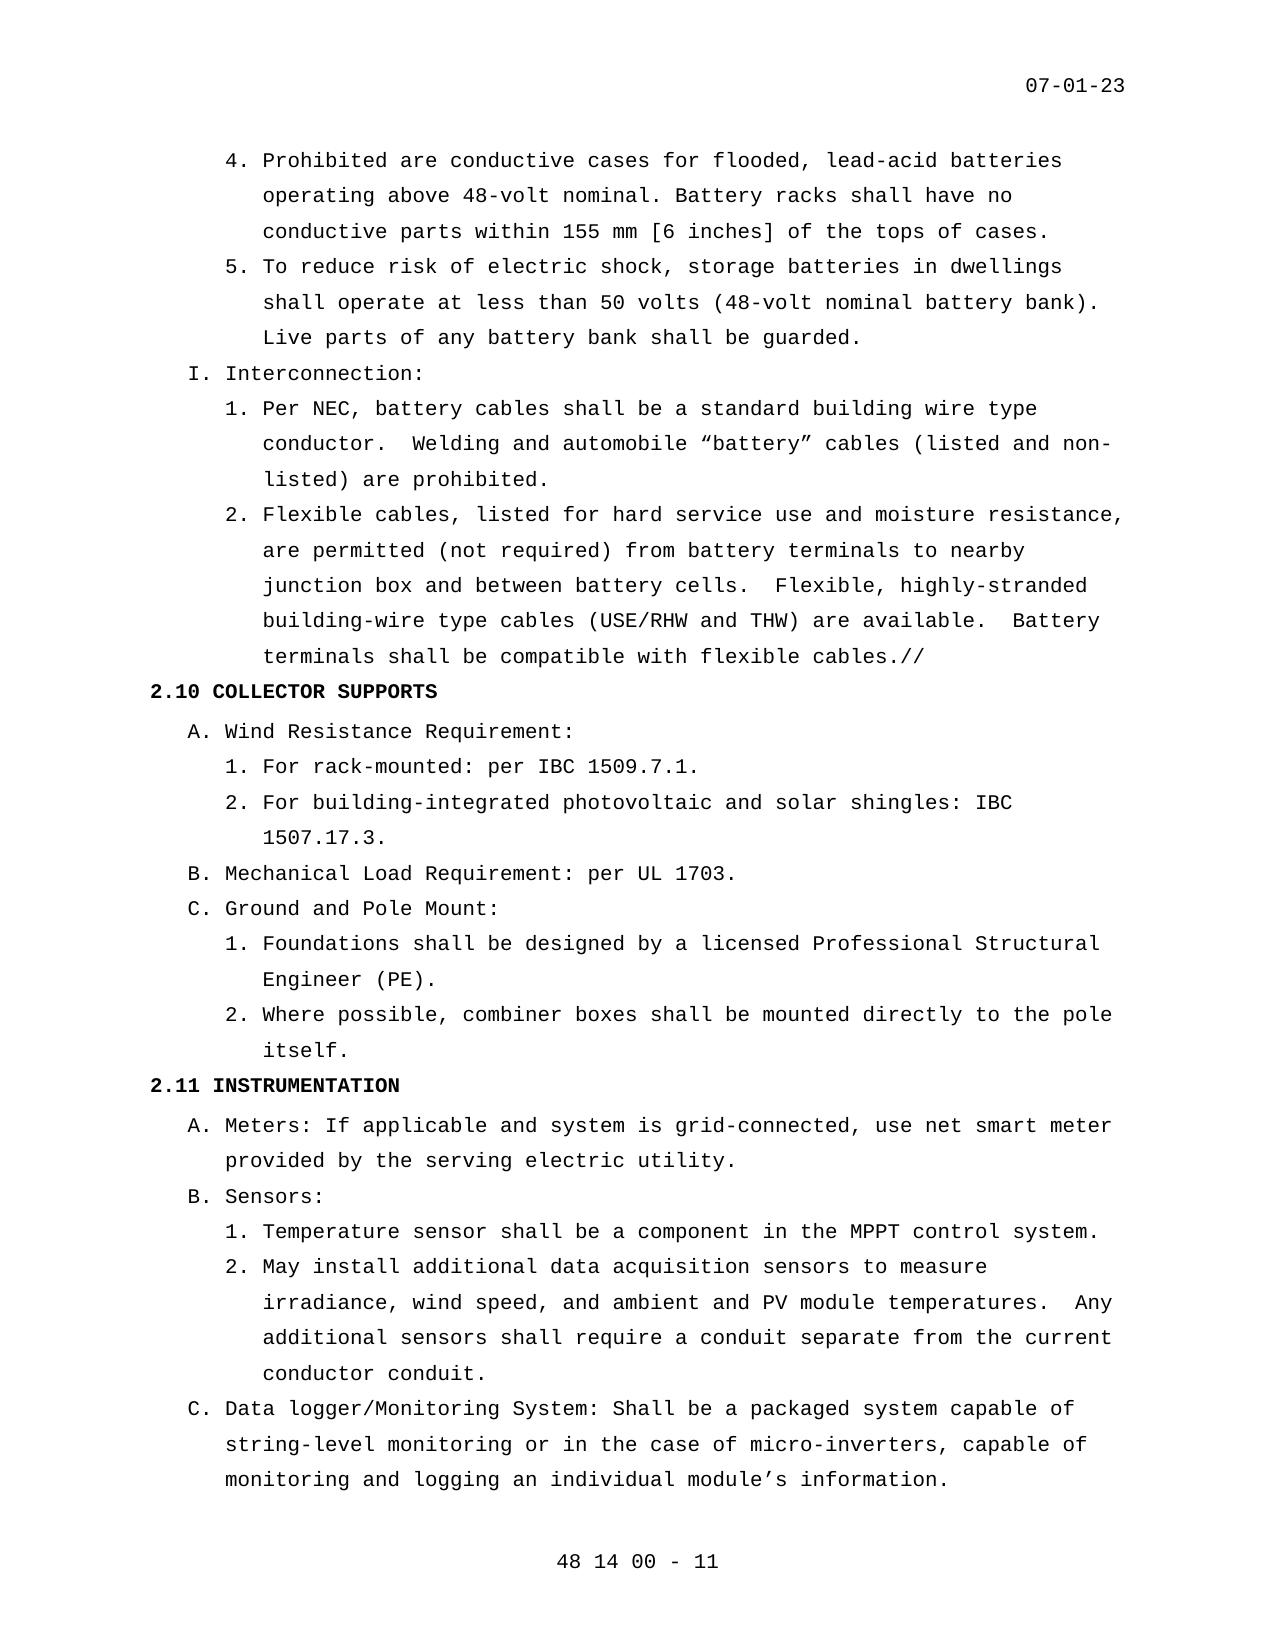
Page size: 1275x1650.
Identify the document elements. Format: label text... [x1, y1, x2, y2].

text 5. To reduce risk of electric shock, storage batteries in dwellings shall operate at less than 50 volts (48-volt nominal battery bank). Live parts of any battery bank shall be guarded. [225, 256, 1125, 351]
text 2.11 instrumentation [150, 1075, 1125, 1099]
text A. Wind Resistance Requirement: [187, 721, 1125, 744]
text 4. Prohibited are conductive cases for flooded, lead-acid batteries operating above 48-volt nominal. Battery racks shall have no conductive parts within 155 mm [6 inches] of the tops of cases. [225, 150, 1125, 244]
text B. Mechanical Load Requirement: per UL 1703. [187, 863, 1125, 886]
text 1. Per NEC, battery cables shall be a standard building wire type conductor. Welding and automobile “battery” cables (listed and non-listed) are prohibited. [225, 398, 1125, 492]
text 1. Foundations shall be designed by a licensed Professional Structural Engineer (PE). [225, 933, 1125, 992]
text 2. Where possible, combiner boxes shall be mounted directly to the pole itself. [225, 1004, 1125, 1063]
text I. Interconnection: [187, 362, 1125, 386]
text 2.10 Collector supports [150, 681, 1125, 705]
text 1. For rack-mounted: per IBC 1509.7.1. [225, 756, 1125, 780]
text 1. Temperature sensor shall be a component in the MPPT control system. [225, 1221, 1125, 1245]
text 2. Flexible cables, listed for hard service use and moisture resistance, are permitted (not required) from battery terminals to nearby junction box and between battery cells. Flexible, highly-stranded building-wire type cables (USE/RHW and THW) are available. Battery terminals shall be compatible with flexible cables.// [225, 504, 1125, 669]
text C. Data logger/Monitoring System: Shall be a packaged system capable of string-level monitoring or in the case of micro-inverters, capable of monitoring and logging an individual module’s information. [187, 1398, 1125, 1493]
text A. Meters: If applicable and system is grid-connected, use net smart meter provided by the serving electric utility. [187, 1115, 1125, 1174]
text C. Ground and Pole Mount: [187, 898, 1125, 922]
text 2. May install additional data acquisition sensors to measure irradiance, wind speed, and ambient and PV module temperatures. Any additional sensors shall require a conduit separate from the current conductor conduit. [225, 1256, 1125, 1386]
text 2. For building-integrated photovoltaic and solar shingles: IBC 1507.17.3. [225, 792, 1125, 851]
text B. Sensors: [187, 1186, 1125, 1209]
